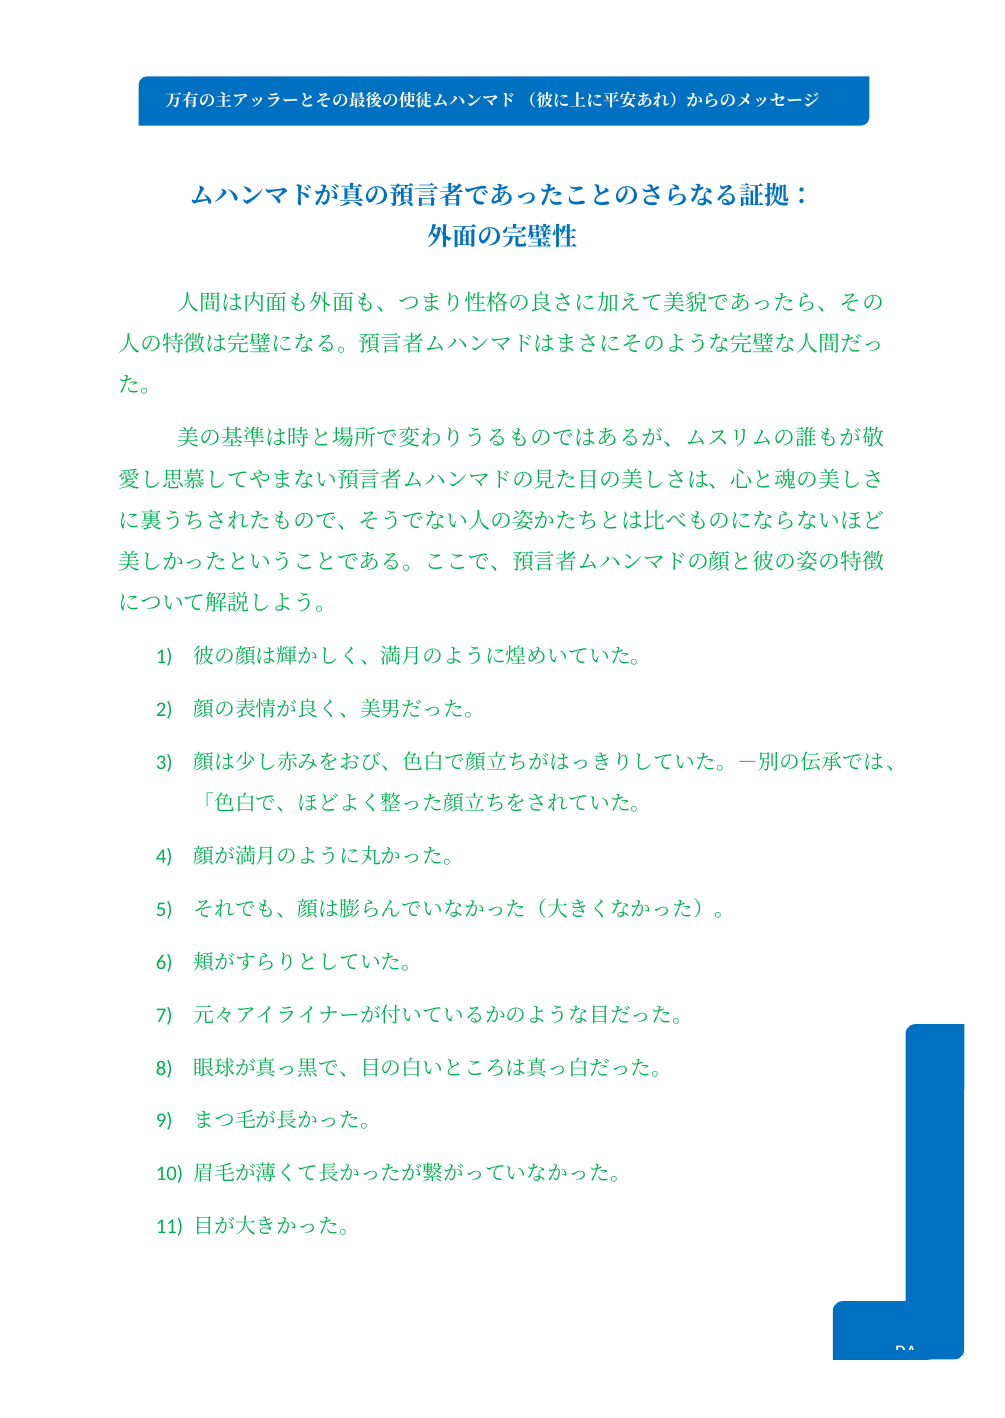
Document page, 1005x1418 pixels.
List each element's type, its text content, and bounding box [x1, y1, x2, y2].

list 彼の顔は輝かしく、満月のように煌めいていた。 [156, 636, 886, 673]
list 顔が満月のように丸かった。 [156, 836, 886, 873]
list 眉毛が薄くて長かったが繋がっていなかった。 [156, 1153, 886, 1191]
text 人間は内面も外面も、つまり性格の良さに加えて美貌であったら、その人の特徴は完璧になる。預言者ムハンマドはまさにそのような完璧な人間だった。 [118, 282, 886, 402]
list 眼球が真っ黒で、目の白いところは真っ白だった。 [156, 1047, 886, 1085]
list 目が大きかった。 [156, 1206, 886, 1243]
list それでも、顔は膨らんでいなかった（大きくなかった）。 [156, 888, 886, 926]
list 元々アイライナーが付いているかのような目だった。 [156, 994, 886, 1032]
text 美の基準は時と場所で変わりうるものではあるが、ムスリムの誰もが敬愛し思慕してやまない預言者ムハンマドの見た目の美しさは、心と魂の美しさに裏うちされたもので、そうでない人の姿かたちとは比べものにならないほど美しかったということである。ここで、預言者ムハンマドの顔と彼の姿の特徴について解説しよう。 [118, 417, 886, 620]
text ムハンマドが真の預言者であったことのさらなる証拠： 外面の完璧性 [118, 133, 886, 253]
list 顔の表情が良く、美男だった。 [156, 688, 886, 726]
list まつ毛が長かった。 [156, 1100, 886, 1138]
list 頬がすらりとしていた。 [156, 941, 886, 979]
list 顔は少し赤みをおび、色白で顔立ちがはっきりしていた。－別の伝承では、「色白で、ほどよく整った顔立ちをされていた。 [156, 741, 886, 820]
